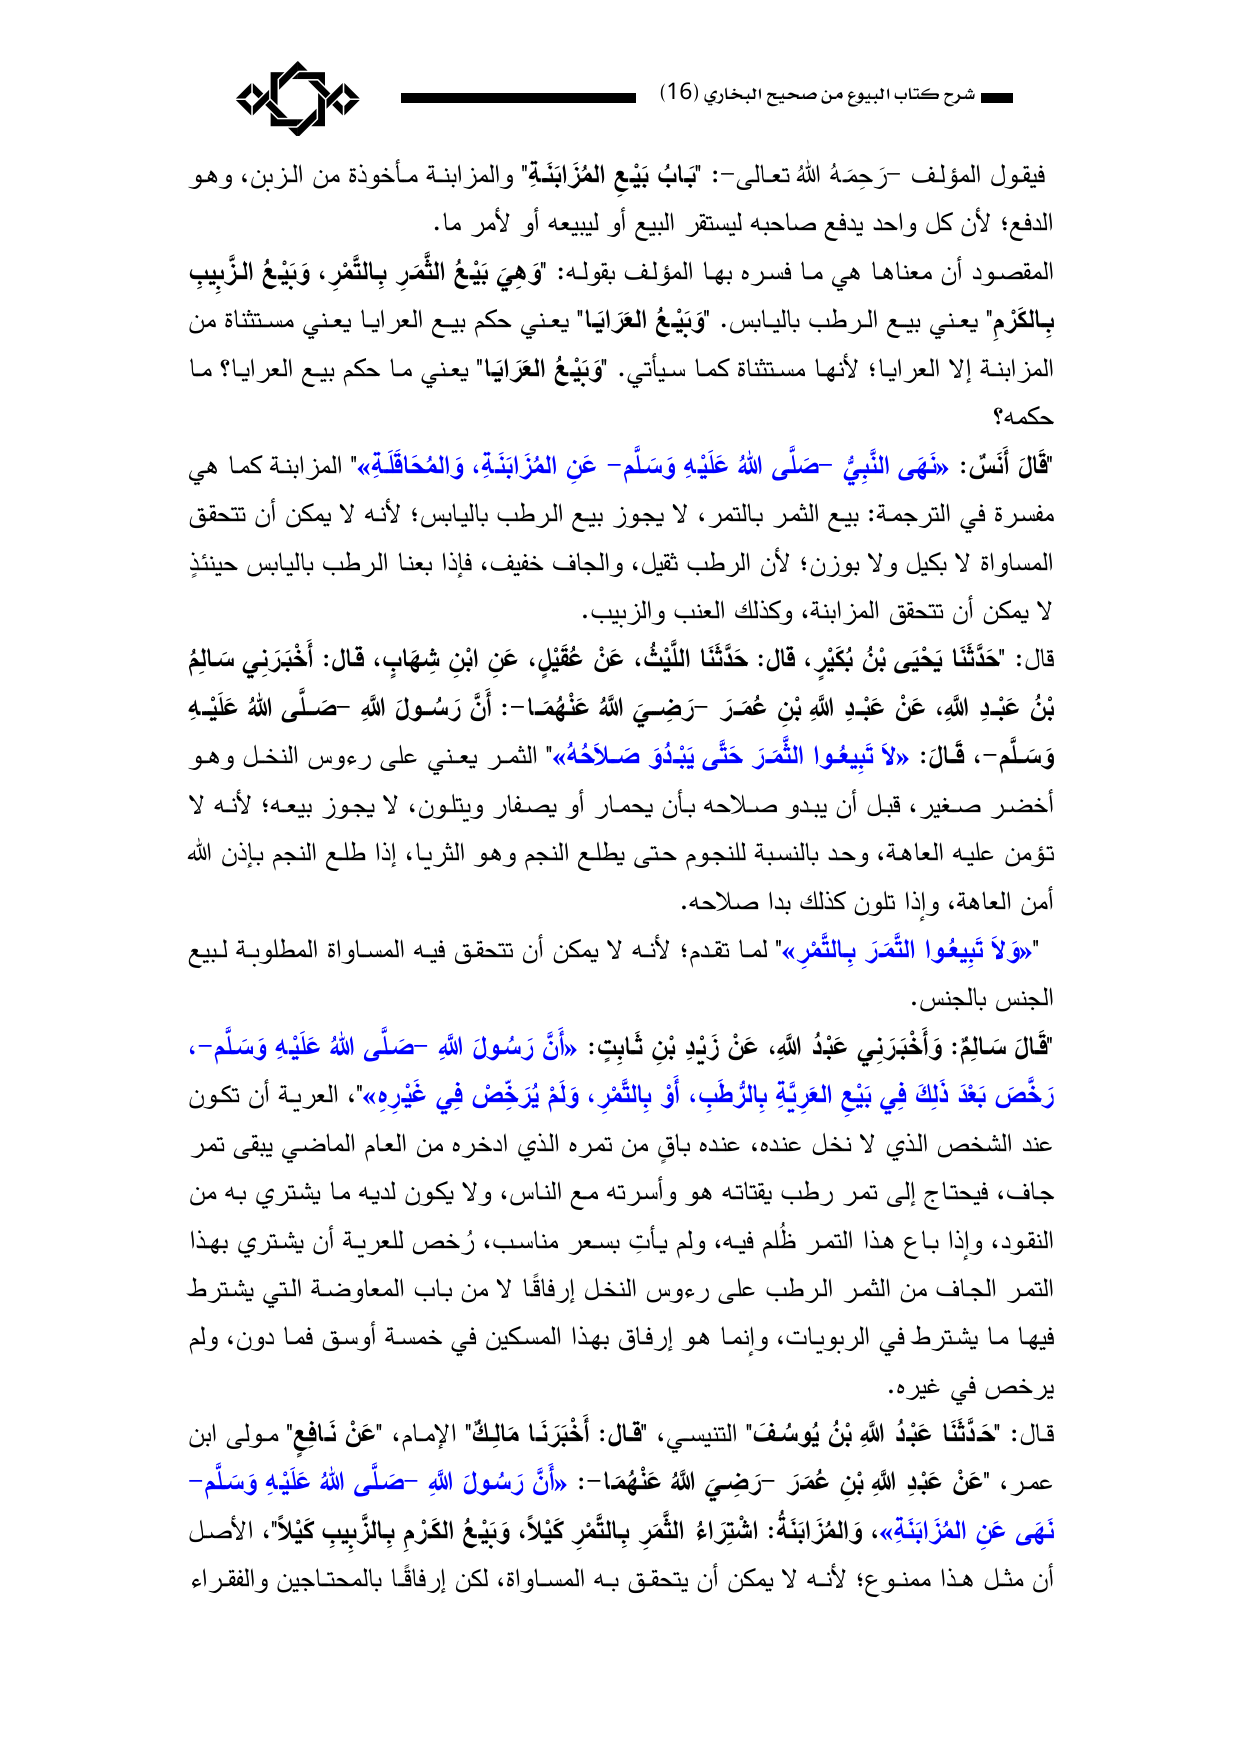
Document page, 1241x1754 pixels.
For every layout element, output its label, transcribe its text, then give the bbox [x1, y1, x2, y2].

text "قَالَ أَنَسٌ: «نَهَى النَّبِيُّ -صَلَّى اللهُ عَلَيْهِ وَسَلَّم- عَنِ المُزَابَنَةِ، وَالمُحَاقَلَةِ»" المزابنة كما هي مفسرة في الترجمة: بيع الثمر بالتمر، لا يجوز بيع الرطب باليابس؛ لأنه لا يمكن أن تتحقق المساواة لا بكيل ولا بوزن؛ لأن الرطب ثقيل، والجاف خفيف، فإذا بعنا الرطب باليابس حينئذٍ لا يمكن أن تتحقق المزابنة، وكذلك العنب والزبيب. [187, 441, 1053, 634]
text "«وَلاَ تَبِيعُوا التَّمَرَ بِالتَّمْرِ»" لما تقدم؛ لأنه لا يمكن أن تتحقق فيه المساواة المطلوبة لبيع الجنس بالجنس. [187, 925, 1053, 1022]
text فيقول المؤلف -رَحِمَهُ اللهُ تعالى-: "بَابُ بَيْعِ المُزَابَنَةِ" والمزابنة مأخوذة من الزبن، وهو الدفع؛ لأن كل واحد يدفع صاحبه ليستقر البيع أو ليبيعه أو لأمر ما. [187, 150, 1053, 247]
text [187, 1409, 1053, 1603]
text قال: "حَدَّثَنَا يَحْيَى بْنُ بُكَيْرٍ، قال: حَدَّثَنَا اللَّيْثُ، عَنْ عُقَيْلٍ، عَنِ ابْنِ شِهَابٍ، قال: أَخْبَرَنِي سَالِمُ بْنُ عَبْدِ اللَّهِ، عَنْ عَبْدِ اللَّهِ بْنِ عُمَرَ -رَضِيَ اللَّهُ عَنْهُمَا-: أَنَّ رَسُولَ اللَّهِ -صَلَّى اللهُ عَلَيْهِ وَسَلَّم-، قَالَ: «لاَ تَبِيعُوا الثَّمَرَ حَتَّى يَبْدُوَ صَلاَحُهُ»" الثمر يعني على رءوس النخل وهو أخضر صغير، قبل أن يبدو صلاحه بأن يحمار أو يصفار ويتلون، لا يجوز بيعه؛ لأنه لا تؤمن عليه العاهة، وحد بالنسبة للنجوم حتى يطلع النجم وهو الثريا، إذا طلع النجم بإذن الله أمن العاهة، وإذا تلون كذلك بدا صلاحه. [187, 634, 1053, 925]
text المقصود أن معناها هي ما فسره بها المؤلف بقوله: "وَهِيَ بَيْعُ الثَّمَرِ بِالتَّمْرِ، وَبَيْعُ الزَّبِيبِ بِالكَرْمِ" يعني بيع الرطب باليابس. "وَبَيْعُ العَرَايَا" يعني حكم بيع العرايا يعني مستثناة من المزابنة إلا العرايا؛ لأنها مستثناة كما سيأتي. "وَبَيْعُ العَرَايَا" يعني ما حكم بيع العرايا؟ ما حكمه؟ [187, 247, 1053, 441]
text "قَالَ سَالِمٌ: وَأَخْبَرَنِي عَبْدُ اللَّهِ، عَنْ زَيْدِ بْنِ ثَابِتٍ: «أَنَّ رَسُولَ اللَّهِ -صَلَّى اللهُ عَلَيْهِ وَسَلَّم-، رَخَّصَ بَعْدَ ذَلِكَ فِي بَيْعِ العَرِيَّةِ بِالرُّطَبِ، أَوْ بِالتَّمْرِ، وَلَمْ يُرَخِّصْ فِي غَيْرِهِ»"، العرية أن تكون عند الشخص الذي لا نخل عنده، عنده باقٍ من تمره الذي ادخره من العام الماضي يبقى تمر جاف، فيحتاج إلى تمر رطب يقتاته هو وأسرته مع الناس، ولا يكون لديه ما يشتري به من النقود، وإذا باع هذا التمر ظُلم فيه، ولم يأتِ بسعر مناسب، رُخص للعرية أن يشتري بهذا التمر الجاف من الثمر الرطب على رءوس النخل إرفاقًا لا من باب المعاوضة التي يشترط فيها ما يشترط في الربويات، وإنما هو إرفاق بهذا المسكين في خمسة أوسق فما دون، ولم يرخص في غيره. [187, 1022, 1053, 1409]
